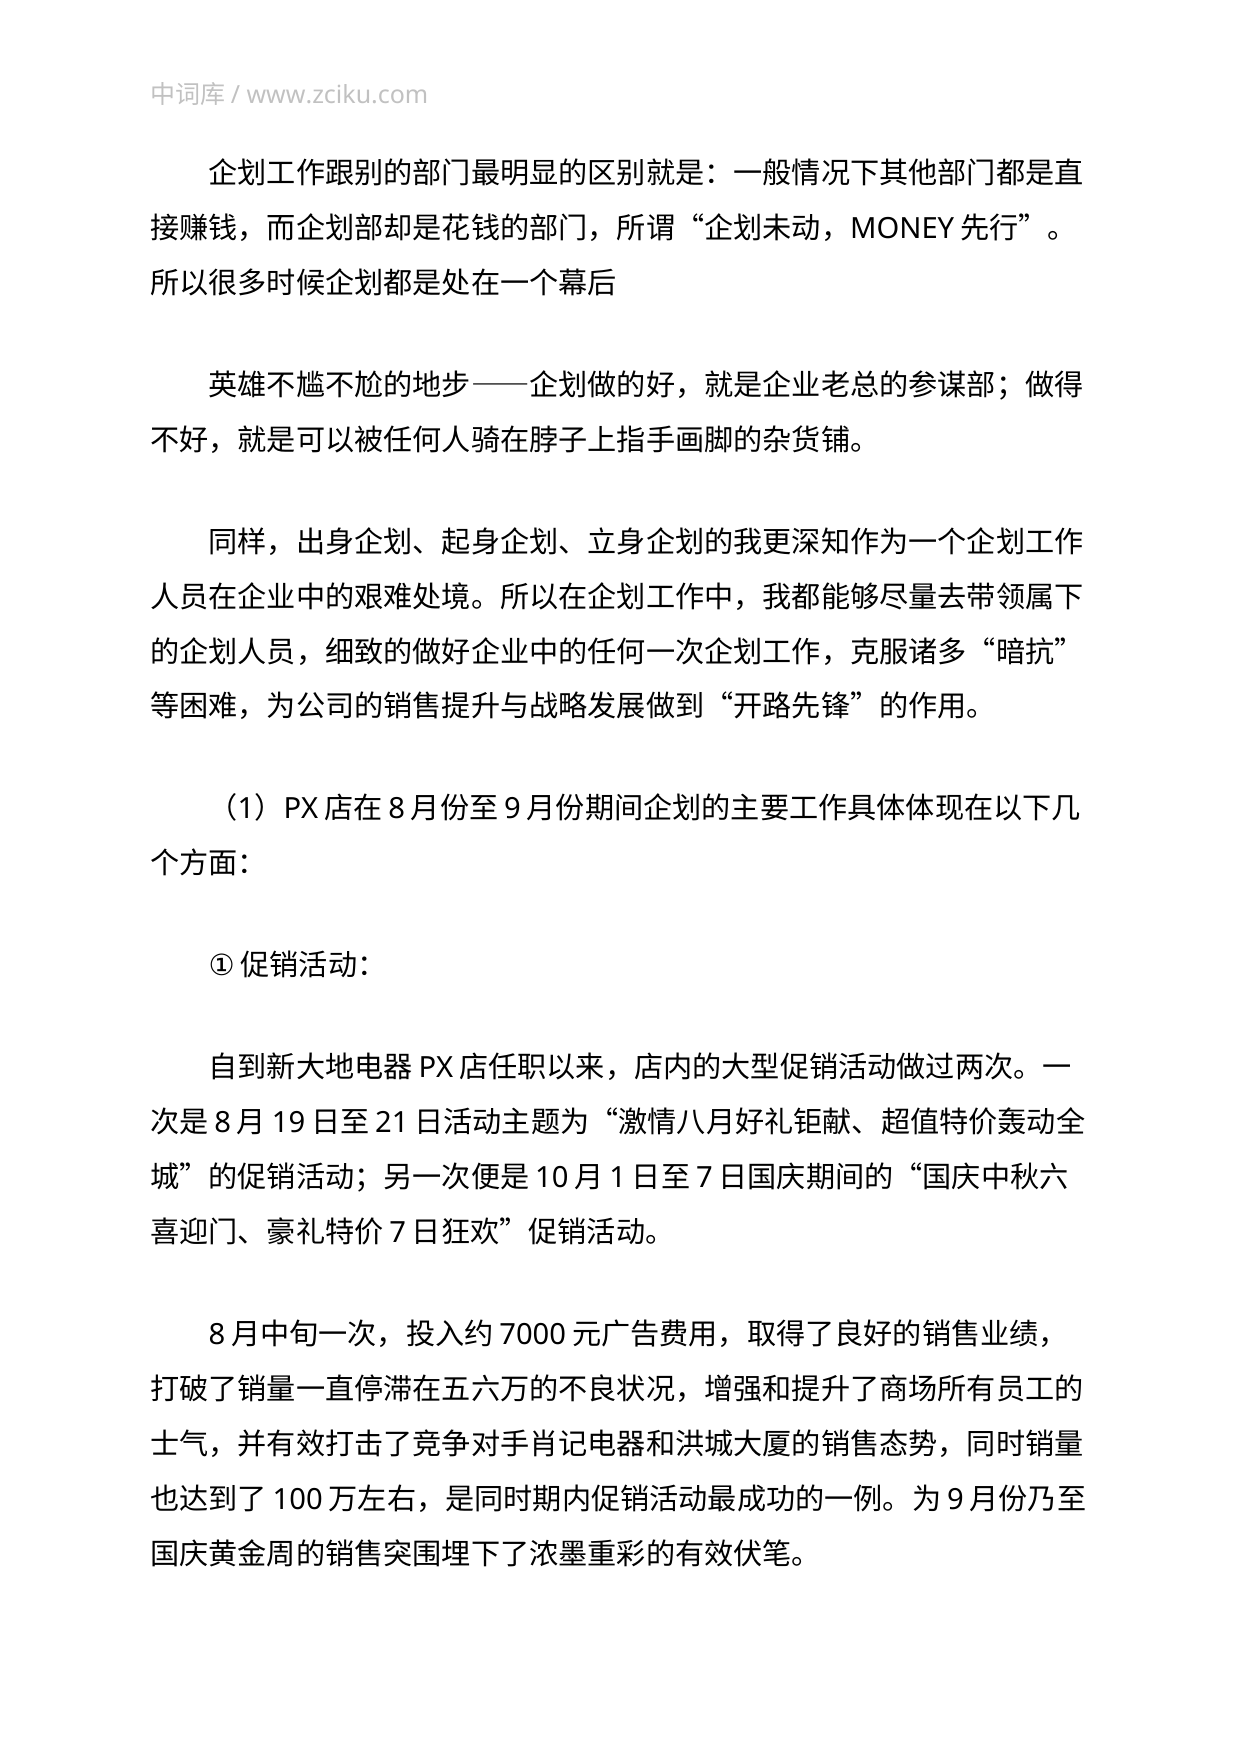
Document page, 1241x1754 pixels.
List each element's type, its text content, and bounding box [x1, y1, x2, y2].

text 同样，出身企划、起身企划、立身企划的我更深知作为一个企划工作人员在企业中的艰难处境。所以在企划工作中，我都能够尽量去带领属下的企划人员，细致的做好企业中的任何一次企划工作，克服诸多“暗抗”等困难，为公司的销售提升与战略发展做到“开路先锋”的作用。 [150, 518, 1090, 725]
text （1）PX店在8月份至9月份期间企划的主要工作具体体现在以下几个方面： [150, 785, 1090, 882]
text 自到新大地电器PX店任职以来，店内的大型促销活动做过两次。一次是8月19日至21日活动主题为“激情八月好礼钜献、超值特价轰动全城”的促销活动；另一次便是10月1日至7日国庆期间的“国庆中秋六喜迎门、豪礼特价7日狂欢”促销活动。 [150, 1043, 1090, 1251]
text ①促销活动： [150, 942, 1090, 984]
text 企划工作跟别的部门最明显的区别就是：一般情况下其他部门都是直接赚钱，而企划部却是花钱的部门，所谓“企划未动，MONEY先行”。所以很多时候企划都是处在一个幕后 [150, 150, 1090, 302]
text 8月中旬一次，投入约7000元广告费用，取得了良好的销售业绩，打破了销量一直停滞在五六万的不良状况，增强和提升了商场所有员工的士气，并有效打击了竞争对手肖记电器和洪城大厦的销售态势，同时销量也达到了100万左右，是同时期内促销活动最成功的一例。为9月份乃至国庆黄金周的销售突围埋下了浓墨重彩的有效伏笔。 [150, 1311, 1090, 1573]
text 英雄不尴不尬的地步——企划做的好，就是企业老总的参谋部；做得不好，就是可以被任何人骑在脖子上指手画脚的杂货铺。 [150, 362, 1090, 459]
